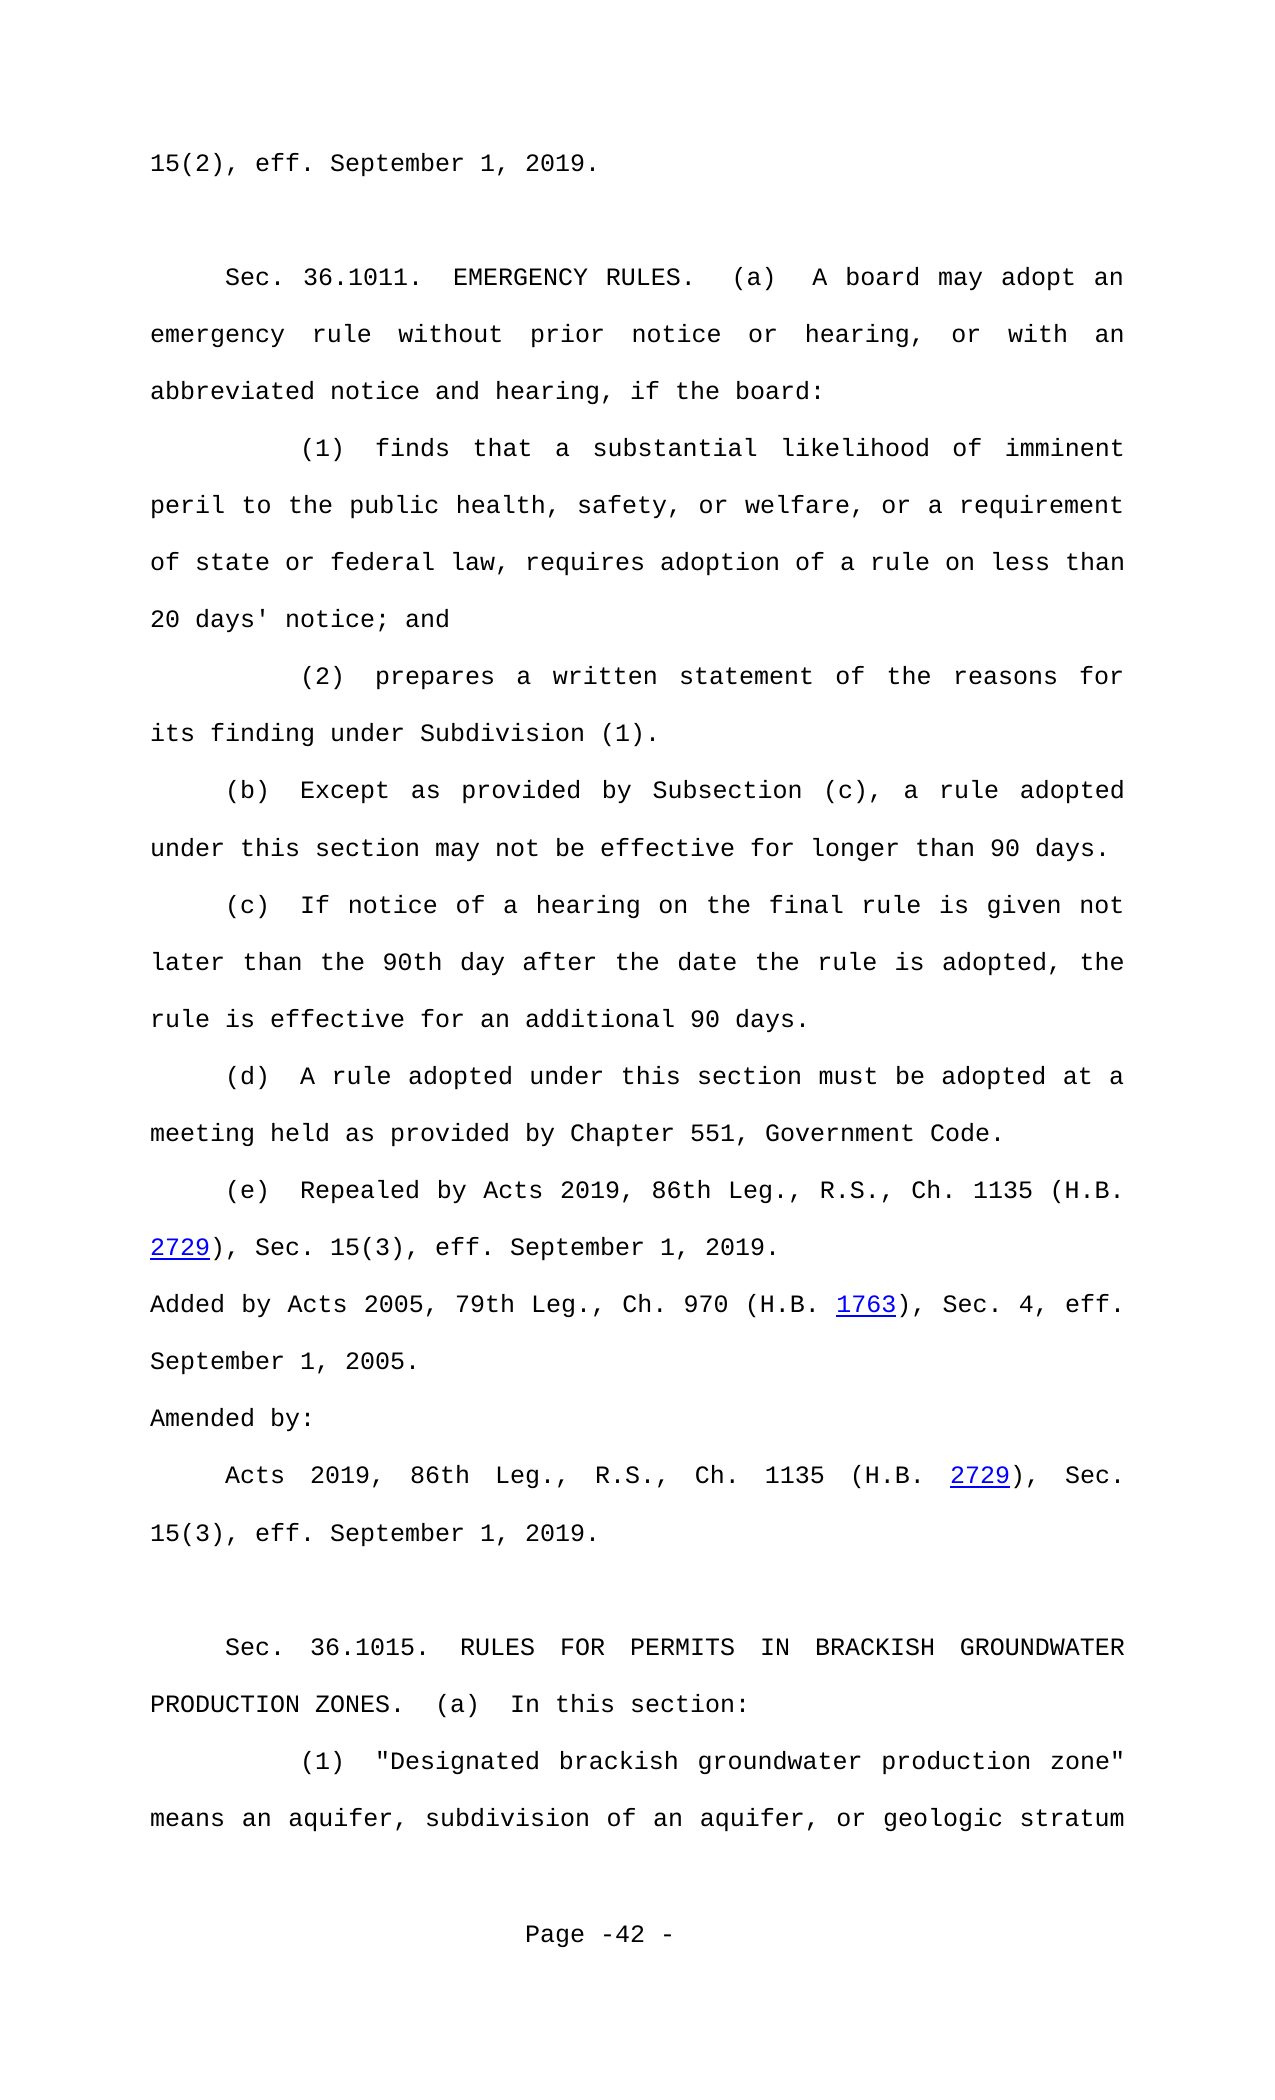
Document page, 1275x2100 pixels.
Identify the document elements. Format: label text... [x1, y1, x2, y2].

text (d) A rule adopted under this section must be adopted at a meeting held as provided by Chapter 551, Government Code. [150, 1063, 1125, 1149]
text Sec. 36.1015. RULES FOR PERMITS IN BRACKISH GROUNDWATER PRODUCTION ZONES. (a) In this section: [150, 1634, 1125, 1720]
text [150, 150, 1125, 178]
text Added by Acts 2005, 79th Leg., Ch. 970 (H.B. 1763), Sec. 4, eff. September 1, 2005. [150, 1292, 1125, 1377]
text (e) Repealed by Acts 2019, 86th Leg., R.S., Ch. 1135 (H.B. 2729), Sec. 15(3), eff. September 1, 2019. [150, 1177, 1125, 1263]
text (c) If notice of a hearing on the final rule is given not later than the 90th day after the date the rule is adopted, the rule is effective for an additional 90 days. [150, 892, 1125, 1035]
text (1) finds that a substantial likelihood of imminent peril to the public health, safety, or welfare, or a requirement of state or federal law, requires adoption of a rule on less than 20 days' notice; and [150, 435, 1125, 635]
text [150, 1748, 1125, 1834]
text (b) Except as provided by Subsection (c), a rule adopted under this section may not be effective for longer than 90 days. [150, 778, 1125, 863]
text Sec. 36.1011. EMERGENCY RULES. (a) A board may adopt an emergency rule without prior notice or hearing, or with an abbreviated notice and hearing, if the board: [150, 264, 1125, 407]
text Amended by: [150, 1406, 1125, 1434]
text Acts 2019, 86th Leg., R.S., Ch. 1135 (H.B. 2729), Sec. 15(3), eff. September 1, 2019. [150, 1463, 1125, 1548]
text (2) prepares a written statement of the reasons for its finding under Subdivision (1). [150, 664, 1125, 749]
